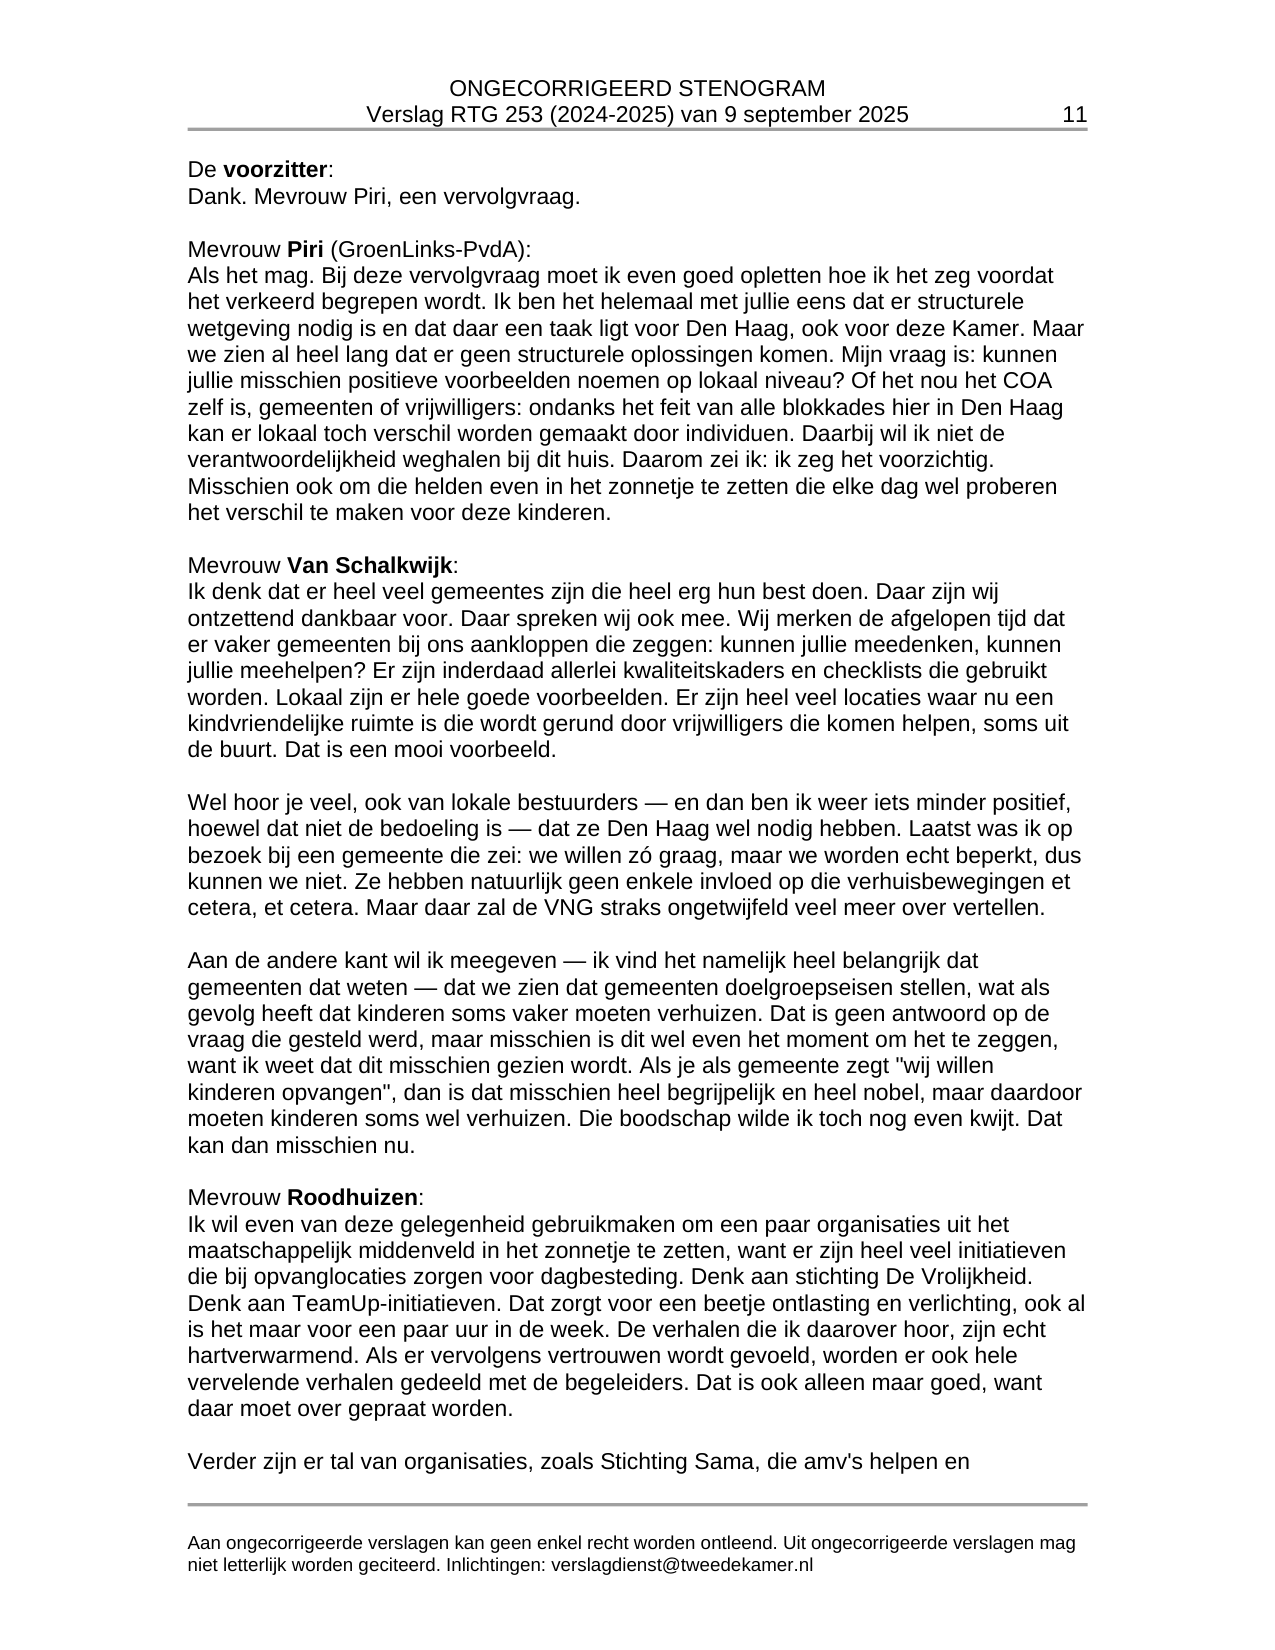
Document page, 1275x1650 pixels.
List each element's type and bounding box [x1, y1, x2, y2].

text [187, 156, 1087, 1474]
